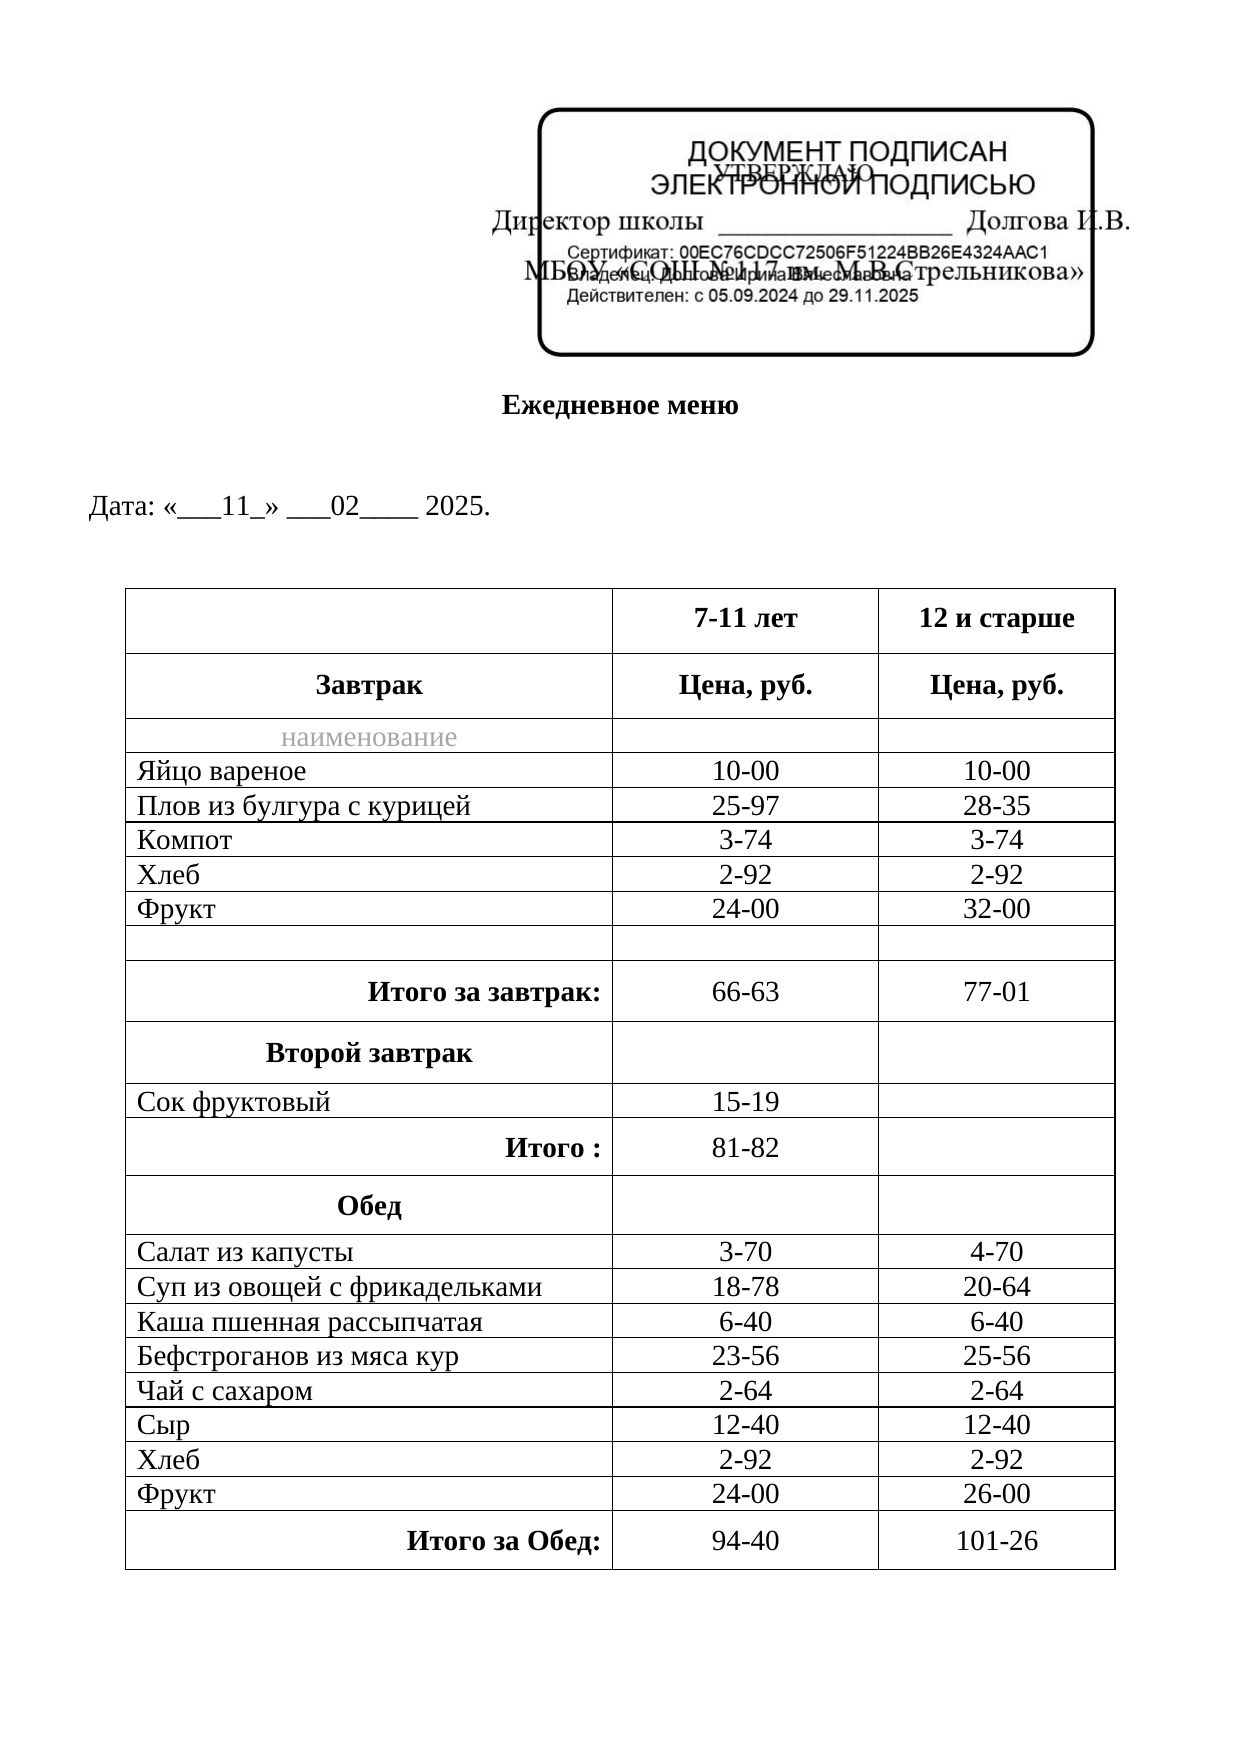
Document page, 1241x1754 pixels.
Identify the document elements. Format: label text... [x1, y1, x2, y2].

table_cell Сыр [126, 1408, 612, 1441]
table_cell 2-64 [879, 1373, 1114, 1406]
table_cell Чай с сахаром [126, 1373, 612, 1406]
table_cell [613, 719, 878, 752]
picture [472, 88, 1152, 373]
table_cell [879, 926, 1114, 960]
text Дата: «___11_» ___02____ 2025. [89, 488, 1152, 521]
table_cell 2-92 [613, 1442, 878, 1476]
table_cell 2-92 [613, 857, 878, 891]
table_cell [879, 1022, 1114, 1083]
table_cell 66-63 [613, 961, 878, 1021]
table_cell 12-40 [879, 1408, 1114, 1441]
table_cell Хлеб [126, 1442, 612, 1476]
table_cell Салат из капусты [126, 1235, 612, 1268]
table_cell 3-70 [613, 1235, 878, 1268]
table_cell 25-56 [879, 1338, 1114, 1372]
table_cell 20-64 [879, 1269, 1114, 1303]
table_cell Хлеб [126, 857, 612, 891]
table_cell [613, 926, 878, 960]
table_cell Компот [126, 823, 612, 856]
table_cell Суп из овощей с фрикадельками [126, 1269, 612, 1303]
table_cell 15-19 [613, 1084, 878, 1117]
table_header 12 и старше [879, 589, 1114, 653]
table_cell 6-40 [613, 1304, 878, 1337]
table_cell 10-00 [879, 753, 1114, 787]
table_cell Каша пшенная рассыпчатая [126, 1304, 612, 1337]
text Ежедневное меню [89, 387, 1152, 421]
table_cell 6-40 [879, 1304, 1114, 1337]
table_cell [879, 1084, 1114, 1117]
table_cell [879, 719, 1114, 752]
table_cell Завтрак [126, 654, 612, 718]
table_cell Плов из булгура с курицей [126, 788, 612, 821]
table_cell Бефстроганов из мяса кур [126, 1338, 612, 1372]
table_cell 12-40 [613, 1408, 878, 1441]
table_cell [879, 1118, 1114, 1175]
table_cell 26-00 [879, 1477, 1114, 1510]
table_cell [879, 1176, 1114, 1233]
table_cell 81-82 [613, 1118, 878, 1175]
table_cell 94-40 [613, 1511, 878, 1569]
table_cell [613, 1176, 878, 1233]
table_cell Обед [126, 1176, 612, 1233]
table_cell [126, 926, 612, 960]
table_cell 77-01 [879, 961, 1114, 1021]
table_header [126, 589, 612, 653]
table_cell [613, 1022, 878, 1083]
table_cell наименование [126, 719, 612, 752]
table_cell 24-00 [613, 1477, 878, 1510]
table_cell 101-26 [879, 1511, 1114, 1569]
table_cell 23-56 [613, 1338, 878, 1372]
table_cell Второй завтрак [126, 1022, 612, 1083]
table_cell Итого : [126, 1118, 612, 1175]
table_cell 2-92 [879, 857, 1114, 891]
table_cell 3-74 [613, 823, 878, 856]
table_cell 2-92 [879, 1442, 1114, 1476]
table_cell Сок фруктовый [126, 1084, 612, 1117]
table_cell 24-00 [613, 892, 878, 925]
table_cell Цена, руб. [613, 654, 878, 718]
table_header 7-11 лет [613, 589, 878, 653]
table_cell Итого за Обед: [126, 1511, 612, 1569]
table_cell 32-00 [879, 892, 1114, 925]
table_cell 25-97 [613, 788, 878, 821]
table_cell 18-78 [613, 1269, 878, 1303]
table_cell Фрукт [126, 1477, 612, 1510]
table_cell 2-64 [613, 1373, 878, 1406]
table_cell Цена, руб. [879, 654, 1114, 718]
table_cell Фрукт [126, 892, 612, 925]
table_cell Яйцо вареное [126, 753, 612, 787]
table_cell 3-74 [879, 823, 1114, 856]
table_cell Итого за завтрак: [126, 961, 612, 1021]
table_cell 28-35 [879, 788, 1114, 821]
table_cell 4-70 [879, 1235, 1114, 1268]
table_cell 10-00 [613, 753, 878, 787]
